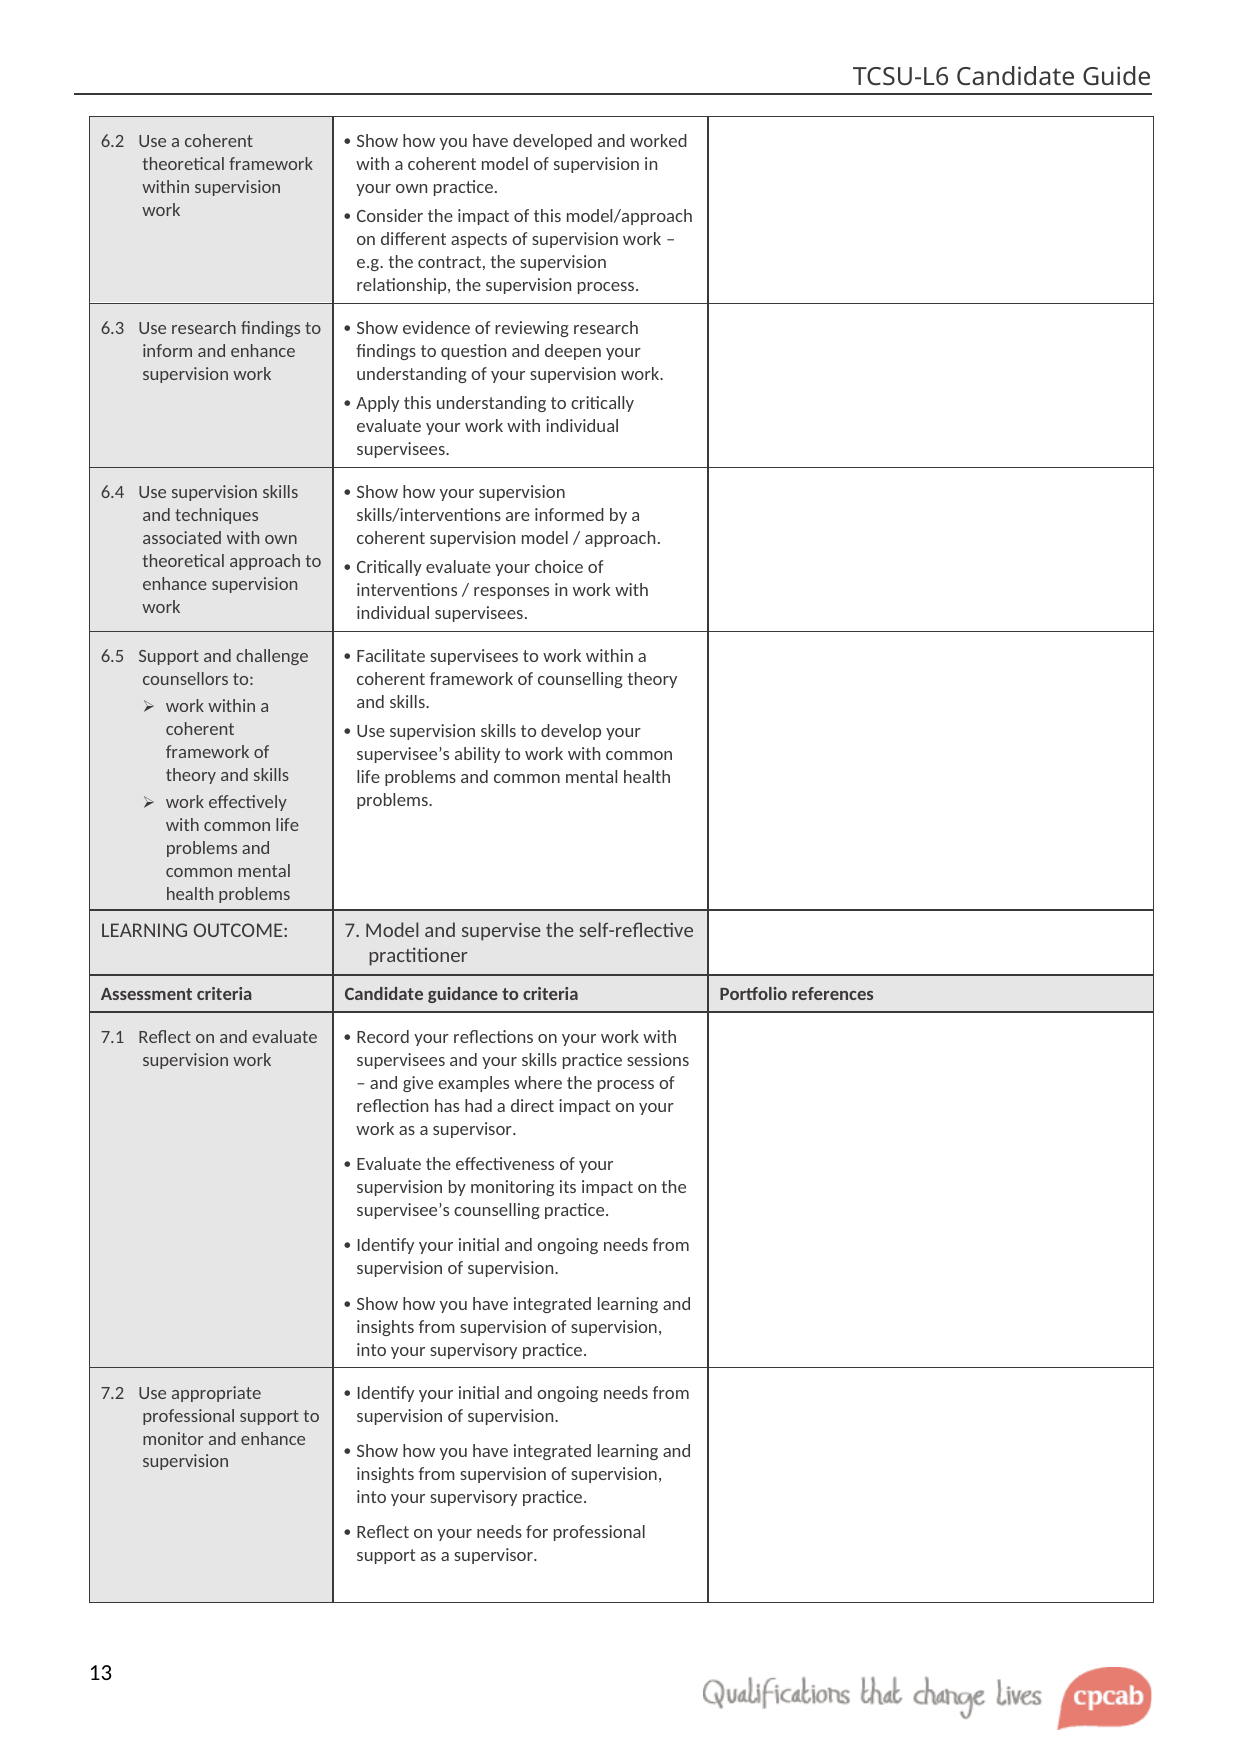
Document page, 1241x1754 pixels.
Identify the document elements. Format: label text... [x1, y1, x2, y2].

table_cell [709, 1013, 1153, 1367]
table_cell [709, 911, 1153, 974]
table_cell 7. Model and supervise the self-reflective practitioner [334, 911, 707, 974]
table_cell Record your reflections on your work with supervisees and your skills practice sessions – and give examples where the process of reflection has had a direct impact on your work as a supervisor. Evaluate the effectiveness of your supervision by monitoring its impact on the supervisee’s counselling practice. Identify your initial and ongoing needs from supervision of supervision. Show how you have integrated learning and insights from supervision of supervision, into your supervisory practice. [334, 1013, 707, 1367]
table_cell [709, 632, 1153, 909]
table_cell [709, 1368, 1153, 1602]
table_cell Show evidence of reviewing research findings to question and deepen your understanding of your supervision work. Apply this understanding to critically evaluate your work with individual supervisees. [334, 304, 707, 467]
table_cell Use a coherent theoretical framework within supervision work [90, 117, 332, 302]
table_cell LEARNING OUTCOME: [90, 911, 332, 974]
table_cell Assessment criteria [90, 976, 332, 1011]
table_cell Use appropriate professional support to monitor and enhance supervision [90, 1368, 332, 1602]
table_cell Identify your initial and ongoing needs from supervision of supervision. Show how you have integrated learning and insights from supervision of supervision, into your supervisory practice. Reflect on your needs for professional support as a supervisor. [334, 1368, 707, 1602]
table_cell Candidate guidance to criteria [334, 976, 707, 1011]
table_cell Reflect on and evaluate supervision work [90, 1013, 332, 1367]
picture [703, 1667, 1152, 1730]
table_cell Portfolio references [709, 976, 1153, 1011]
table_cell [709, 468, 1153, 631]
table_cell [709, 117, 1153, 302]
table_cell Support and challenge counsellors to: work within a coherent framework of theory and skills work effectively with common life problems and common mental health problems [90, 632, 332, 909]
table_cell Show how your supervision skills/interventions are informed by a coherent supervision model / approach. Critically evaluate your choice of interventions / responses in work with individual supervisees. [334, 468, 707, 631]
table_cell [709, 304, 1153, 467]
table_cell Use supervision skills and techniques associated with own theoretical approach to enhance supervision work [90, 468, 332, 631]
table_cell Show how you have developed and worked with a coherent model of supervision in your own practice. Consider the impact of this model/approach on different aspects of supervision work – e.g. the contract, the supervision relationship, the supervision process. [334, 117, 707, 302]
table_cell Use research findings to inform and enhance supervision work [90, 304, 332, 467]
table_cell Facilitate supervisees to work within a coherent framework of counselling theory and skills. Use supervision skills to develop your supervisee’s ability to work with common life problems and common mental health problems. [334, 632, 707, 909]
